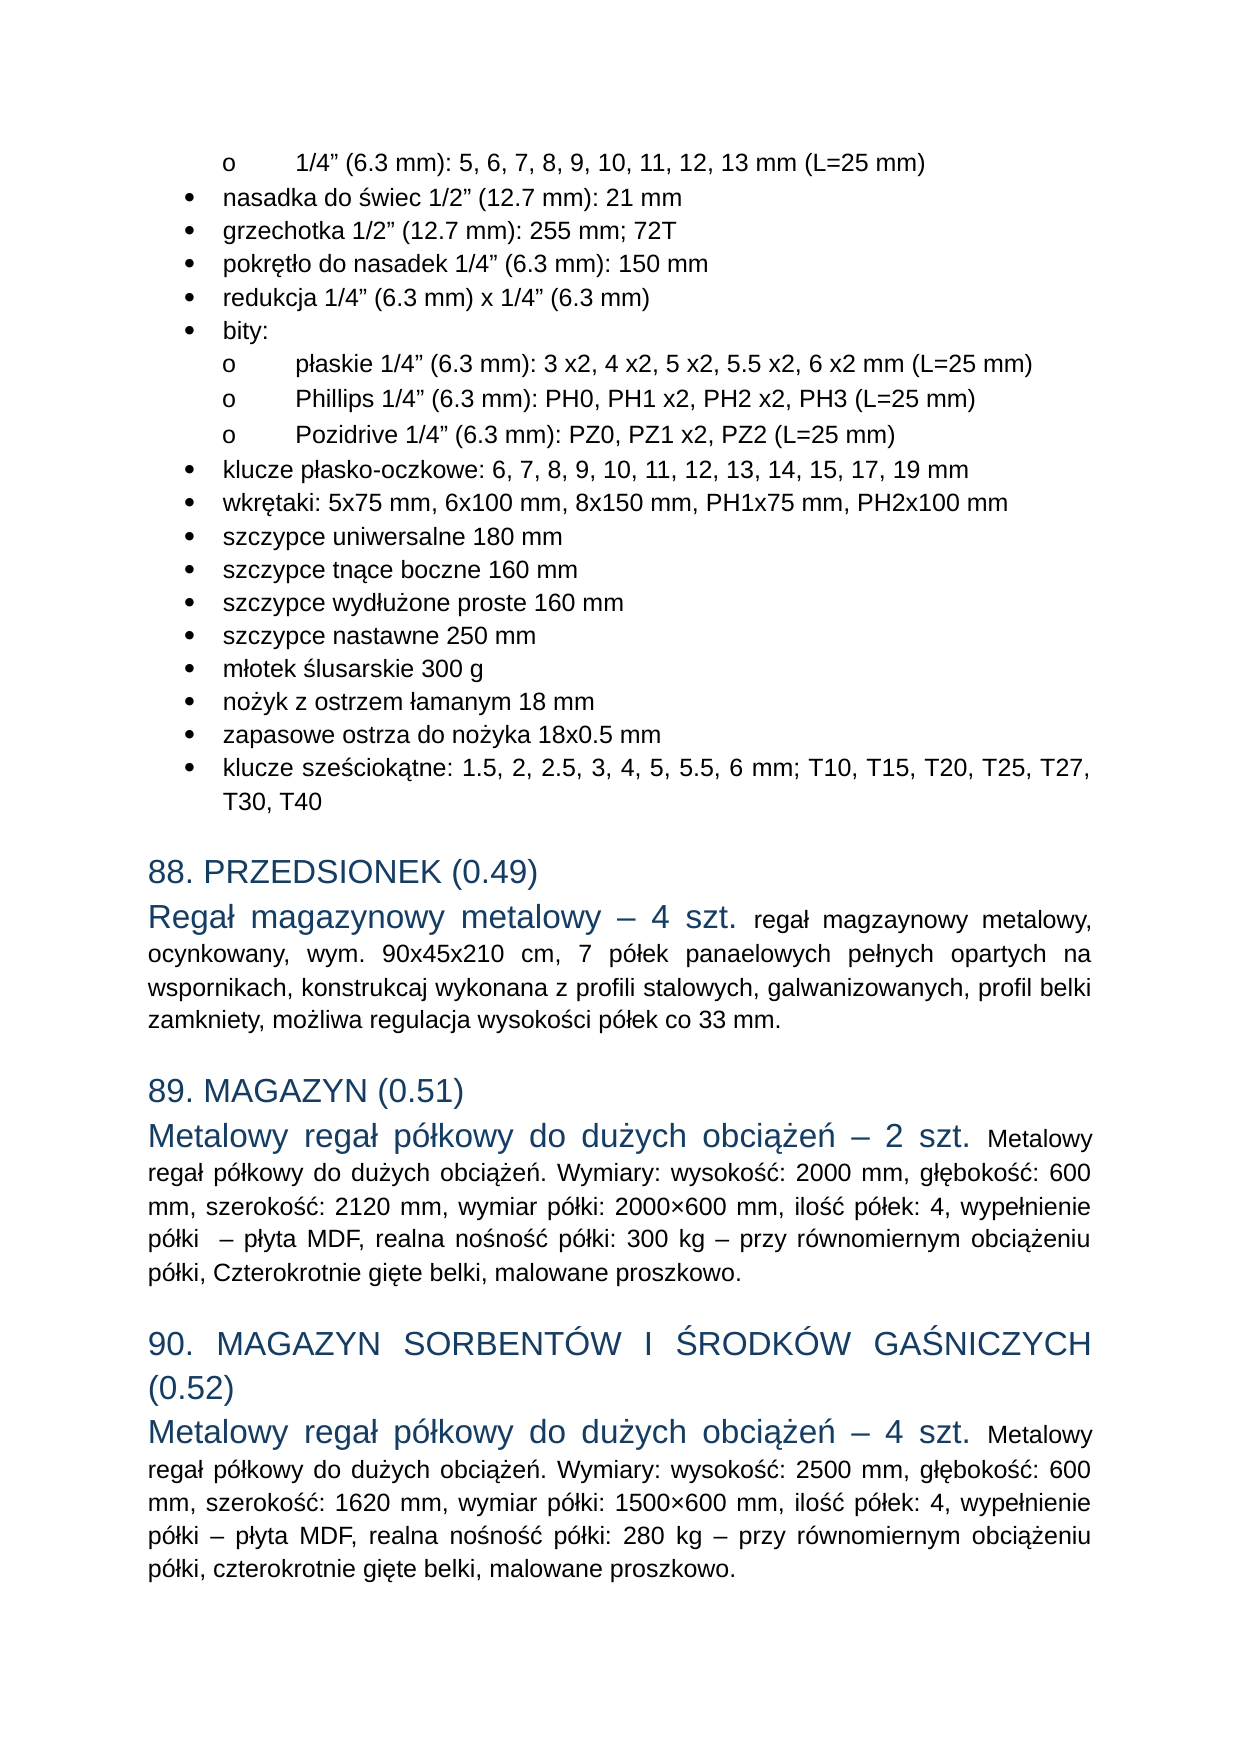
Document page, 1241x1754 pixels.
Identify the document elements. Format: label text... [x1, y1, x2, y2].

list szczypce wydłużone proste 160 mm [185, 588, 1093, 617]
list szczypce uniwersalne 180 mm [185, 522, 1093, 550]
list pokrętło do nasadek 1/4” (6.3 mm): 150 mm [185, 249, 1093, 278]
text Regał magazynowy metalowy – 4 szt. regał magzaynowy metalowy, ocynkowany, wym. 90x45x210 cm, 7 półek panaelowych pełnych opartych na wspornikach, konstrukcaj wykonana z profili stalowych, galwanizowanych, profil belki zamkniety, możliwa regulacja wysokości półek co 33 mm. [148, 897, 1093, 1034]
list 1/4” (6.3 mm): 5, 6, 7, 8, 9, 10, 11, 12, 13 mm (L=25 mm) [221, 148, 1093, 178]
list szczypce tnące boczne 160 mm [185, 555, 1093, 583]
list klucze płasko-oczkowe: 6, 7, 8, 9, 10, 11, 12, 13, 14, 15, 17, 19 mm [185, 455, 1093, 484]
list Pozidrive 1/4” (6.3 mm): PZ0, PZ1 x2, PZ2 (L=25 mm) [221, 420, 1093, 451]
text 90. MAGAZYN SORBENTÓW I ŚRODKÓW GAŚNICZYCH (0.52) [148, 1323, 1093, 1406]
list płaskie 1/4” (6.3 mm): 3 x2, 4 x2, 5 x2, 5.5 x2, 6 x2 mm (L=25 mm) [221, 349, 1093, 380]
text 89. MAGAZYN (0.51) [148, 1072, 1093, 1110]
list zapasowe ostrza do nożyka 18x0.5 mm [185, 720, 1093, 749]
list młotek ślusarskie 300 g [185, 654, 1093, 683]
list nożyk z ostrzem łamanym 18 mm [185, 687, 1093, 716]
text 88. PRZEDSIONEK (0.49) [148, 853, 1093, 891]
list nasadka do świec 1/2” (12.7 mm): 21 mm [185, 183, 1093, 212]
list bity: [185, 316, 1093, 344]
list redukcja 1/4” (6.3 mm) x 1/4” (6.3 mm) [185, 282, 1093, 311]
list klucze sześciokątne: 1.5, 2, 2.5, 3, 4, 5, 5.5, 6 mm; T10, T15, T20, T25, T27, T30, T40 [185, 753, 1093, 815]
list grzechotka 1/2” (12.7 mm): 255 mm; 72T [185, 216, 1093, 245]
text Metalowy regał półkowy do dużych obciążeń – 4 szt. Metalowy regał półkowy do dużych obciążeń. Wymiary: wysokość: 2500 mm, głębokość: 600 mm, szerokość: 1620 mm, wymiar półki: 1500×600 mm, ilość półek: 4, wypełnienie półki – płyta MDF, realna nośność półki: 280 kg – przy równomiernym obciążeniu półki, czterokrotnie gięte belki, malowane proszkowo. [148, 1412, 1093, 1582]
list wkrętaki: 5x75 mm, 6x100 mm, 8x150 mm, PH1x75 mm, PH2x100 mm [185, 488, 1093, 517]
list szczypce nastawne 250 mm [185, 621, 1093, 650]
list Phillips 1/4” (6.3 mm): PH0, PH1 x2, PH2 x2, PH3 (L=25 mm) [221, 384, 1093, 415]
text Metalowy regał półkowy do dużych obciążeń – 2 szt. Metalowy regał półkowy do dużych obciążeń. Wymiary: wysokość: 2000 mm, głębokość: 600 mm, szerokość: 2120 mm, wymiar półki: 2000×600 mm, ilość półek: 4, wypełnienie półki – płyta MDF, realna nośność półki: 300 kg – przy równomiernym obciążeniu półki, Czterokrotnie gięte belki, malowane proszkowo. [148, 1116, 1093, 1286]
